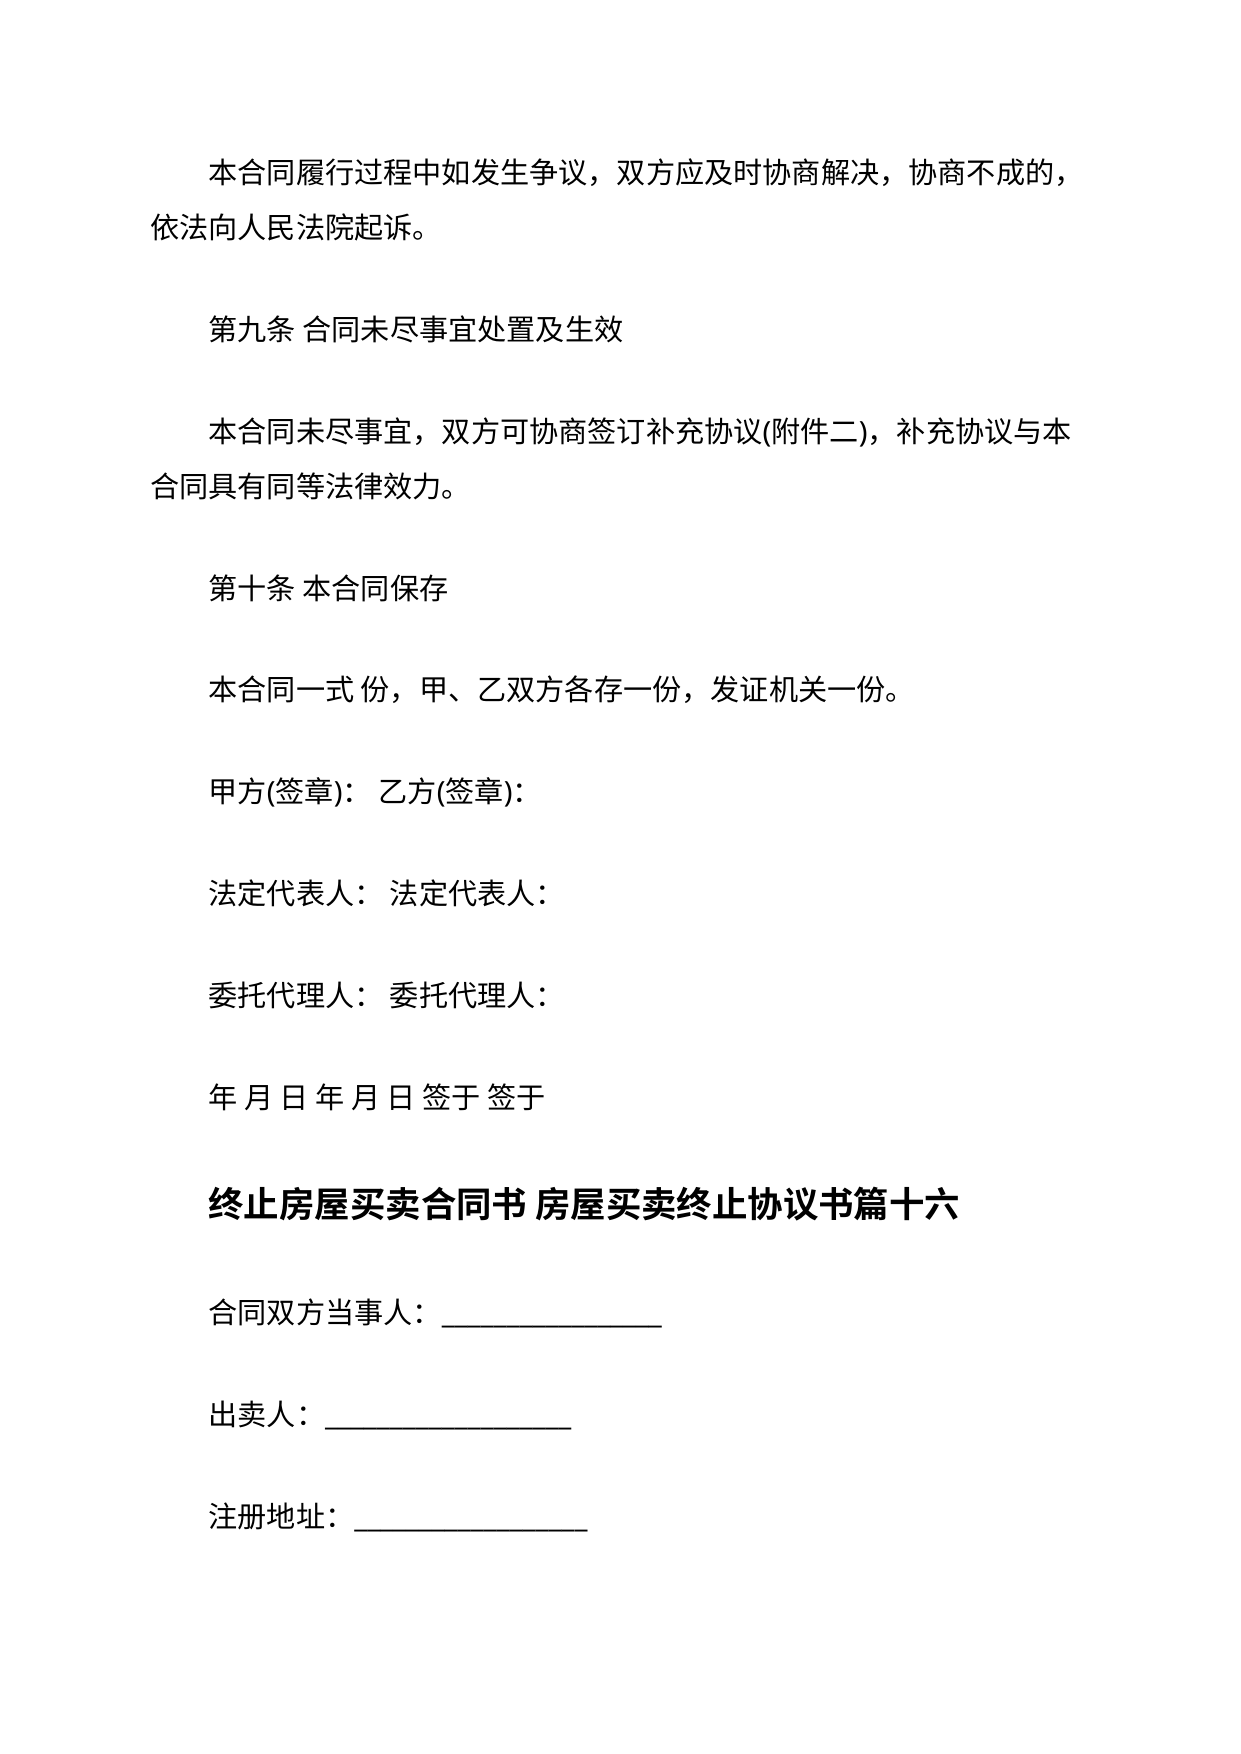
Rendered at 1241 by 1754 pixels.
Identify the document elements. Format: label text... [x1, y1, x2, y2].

text 委托代理人： 委托代理人： [150, 972, 1090, 1015]
text 出卖人：___________________ [150, 1391, 1090, 1434]
text 甲方(签章)： 乙方(签章)： [150, 769, 1090, 811]
text 合同双方当事人：_________________ [150, 1289, 1090, 1332]
text 本合同未尽事宜，双方可协商签订补充协议(附件二)，补充协议与本合同具有同等法律效力。 [150, 408, 1090, 506]
text 终止房屋买卖合同书 房屋买卖终止协议书篇十六 [150, 1176, 1090, 1227]
text 本合同履行过程中如发生争议，双方应及时协商解决，协商不成的，依法向人民法院起诉。 [150, 150, 1090, 247]
text 注册地址：__________________ [150, 1493, 1090, 1536]
text 第十条 本合同保存 [150, 565, 1090, 607]
text 法定代表人： 法定代表人： [150, 871, 1090, 913]
text 第九条 合同未尽事宜处置及生效 [150, 307, 1090, 349]
text 年 月 日 年 月 日 签于 签于 [150, 1074, 1090, 1117]
text 本合同一式 份，甲、乙双方各存一份，发证机关一份。 [150, 667, 1090, 709]
